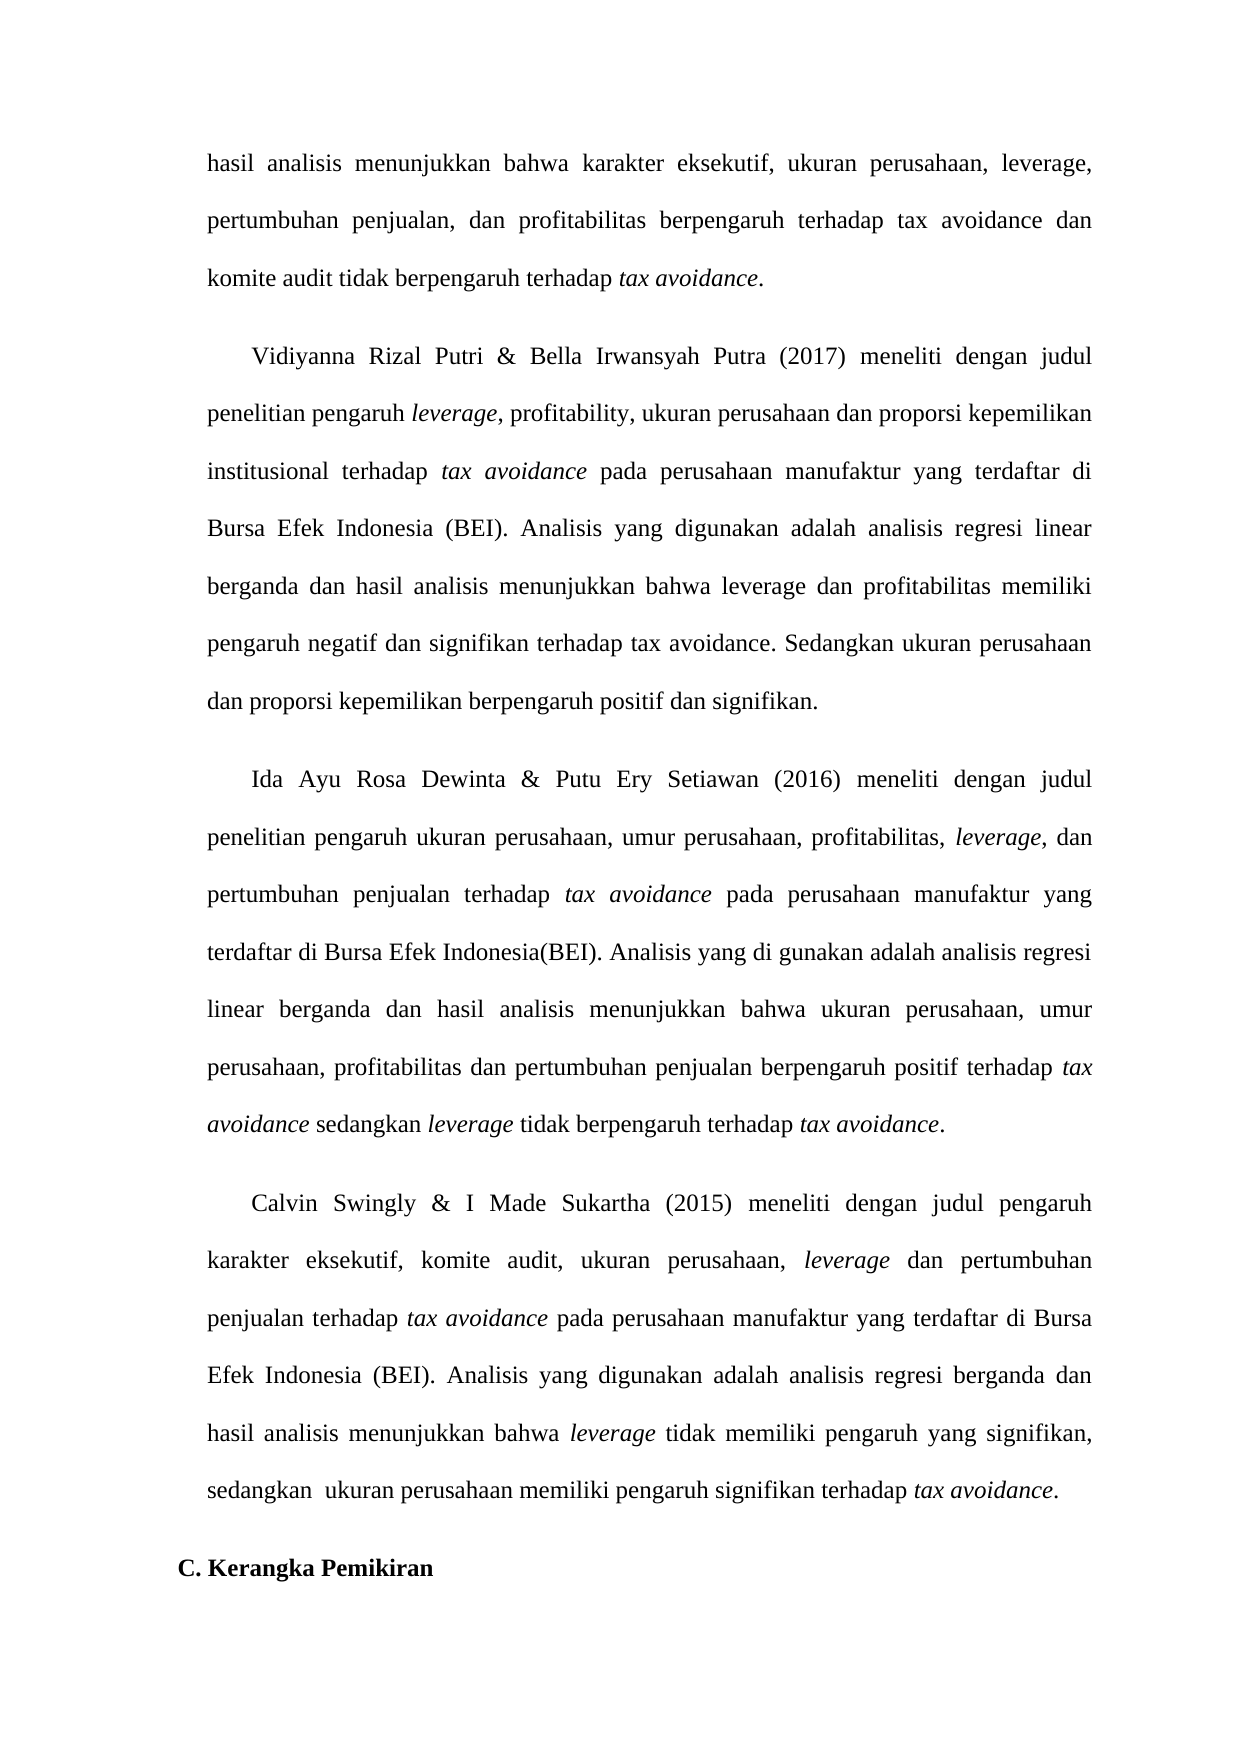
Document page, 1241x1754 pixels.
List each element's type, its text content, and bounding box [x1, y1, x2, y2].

text Ida Ayu Rosa Dewinta & Putu Ery Setiawan (2016) meneliti dengan judul penelitian pengaruh ukuran perusahaan, umur perusahaan, profitabilitas, leverage, dan pertumbuhan penjualan terhadap tax avoidance pada perusahaan manufaktur yang terdaftar di Bursa Efek Indonesia(BEI). Analisis yang di gunakan adalah analisis regresi linear berganda dan hasil analisis menunjukkan bahwa ukuran perusahaan, umur perusahaan, profitabilitas dan pertumbuhan penjualan berpengaruh positif terhadap tax avoidance sedangkan leverage tidak berpengaruh terhadap tax avoidance. [207, 764, 1092, 1138]
text C. Kerangka Pemikiran [177, 1553, 1092, 1582]
text Vidiyanna Rizal Putri & Bella Irwansyah Putra (2017) meneliti dengan judul penelitian pengaruh leverage, profitability, ukuran perusahaan dan proporsi kepemilikan institusional terhadap tax avoidance pada perusahaan manufaktur yang terdaftar di Bursa Efek Indonesia (BEI). Analisis yang digunakan adalah analisis regresi linear berganda dan hasil analisis menunjukkan bahwa leverage dan profitabilitas memiliki pengaruh negatif dan signifikan terhadap tax avoidance. Sedangkan ukuran perusahaan dan proporsi kepemilikan berpengaruh positif dan signifikan. [207, 341, 1092, 715]
text Calvin Swingly & I Made Sukartha (2015) meneliti dengan judul pengaruh karakter eksekutif, komite audit, ukuran perusahaan, leverage dan pertumbuhan penjualan terhadap tax avoidance pada perusahaan manufaktur yang terdaftar di Bursa Efek Indonesia (BEI). Analisis yang digunakan adalah analisis regresi berganda dan hasil analisis menunjukkan bahwa leverage tidak memiliki pengaruh yang signifikan, sedangkan ukuran perusahaan memiliki pengaruh signifikan terhadap tax avoidance. [207, 1188, 1092, 1504]
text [207, 148, 1092, 291]
